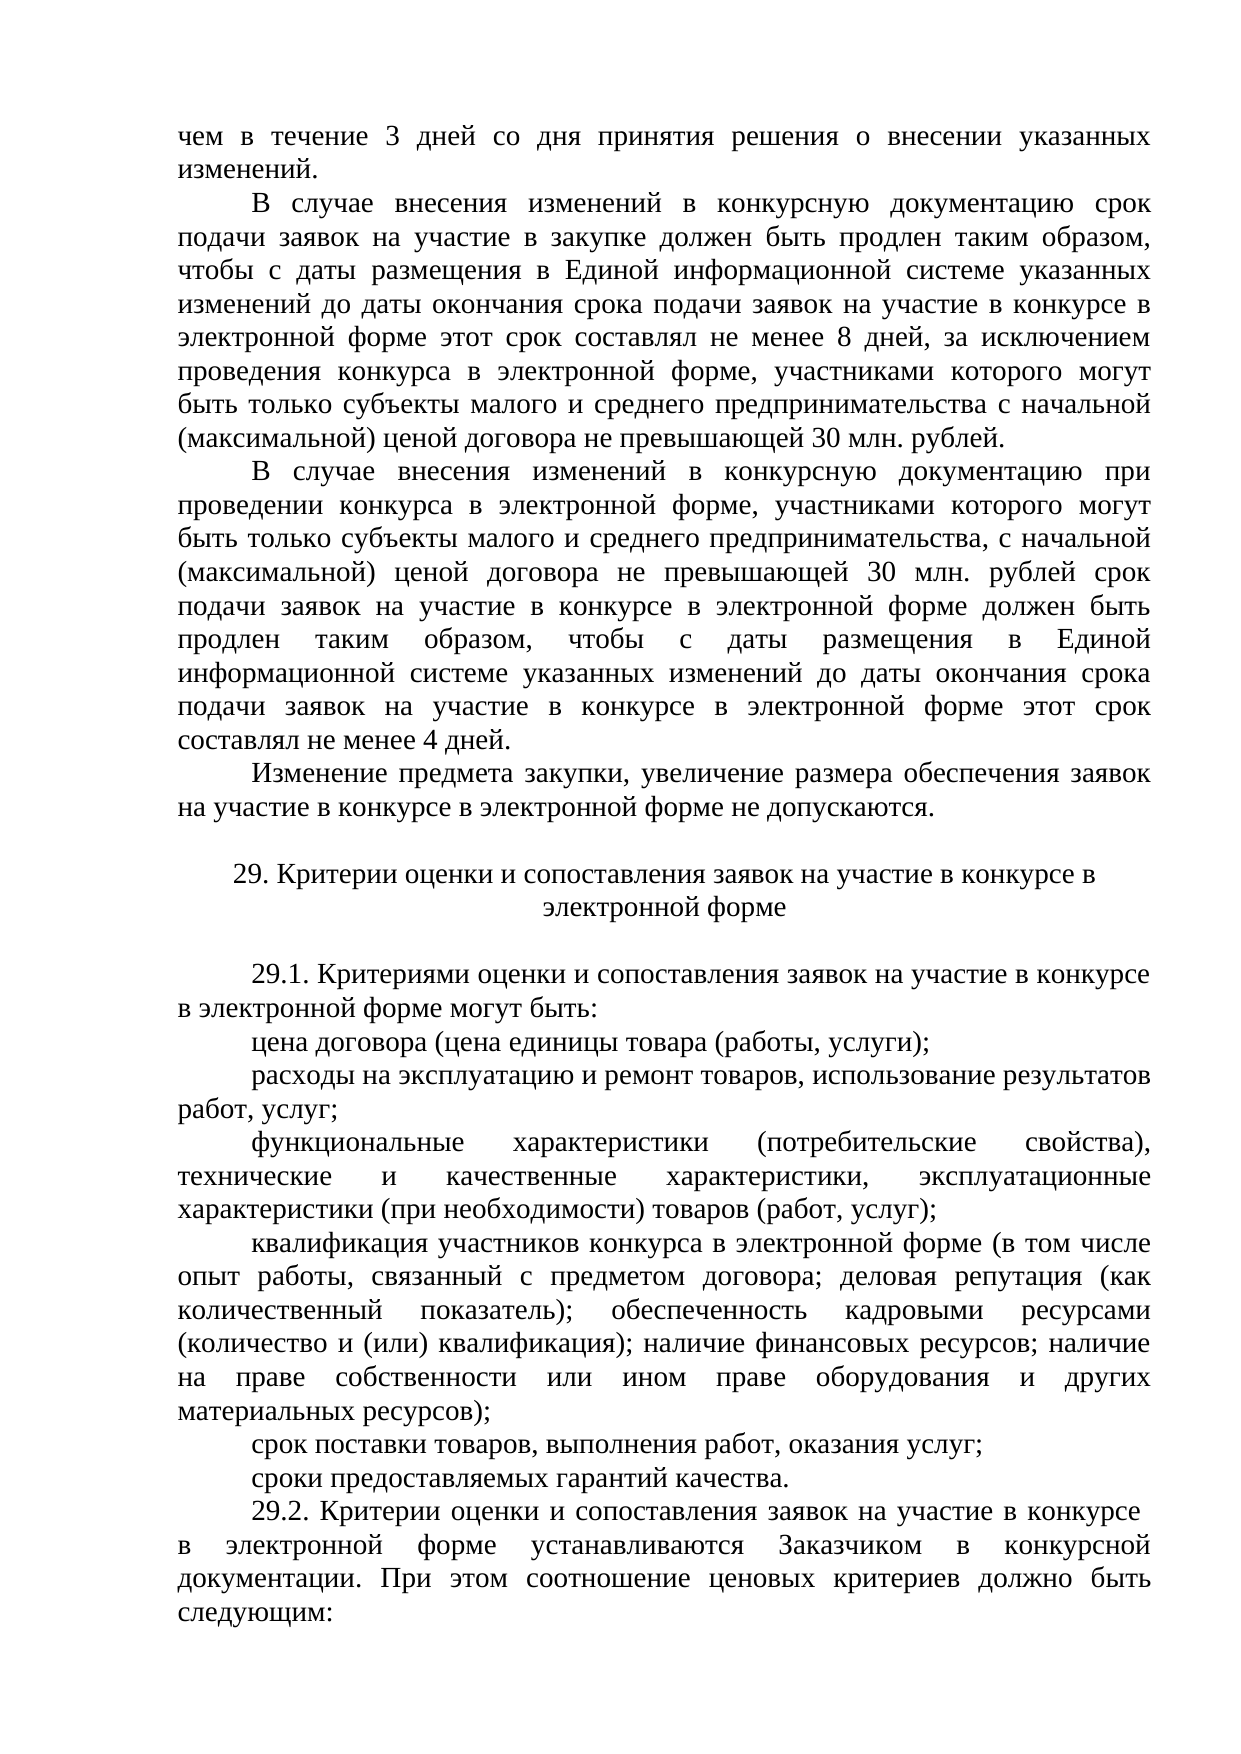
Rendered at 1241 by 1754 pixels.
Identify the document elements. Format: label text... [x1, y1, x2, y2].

text цена договора (цена единицы товара (работы, услуги); [177, 1024, 1152, 1057]
text квалификация участников конкурса в электронной форме (в том числе опыт работы, связанный с предметом договора; деловая репутация (как количественный показатель); обеспеченность кадровыми ресурсами (количество и (или) квалификация); наличие финансовых ресурсов; наличие на праве собственности или ином праве оборудования и других материальных ресурсов); [177, 1225, 1152, 1426]
list Изменение предмета закупки, увеличение размера обеспечения заявок на участие в конкурсе в электронной форме не допускаются. [177, 755, 1152, 822]
text срок поставки товаров, выполнения работ, оказания услуг; [177, 1426, 1152, 1460]
list В случае внесения изменений в конкурсную документацию при проведении конкурса в электронной форме, участниками которого могут быть только субъекты малого и среднего предпринимательства, с начальной (максимальной) ценой договора не превышающей 30 млн. рублей срок подачи заявок на участие в конкурсе в электронной форме должен быть продлен таким образом, чтобы с даты размещения в Единой информационной системе указанных изменений до даты окончания срока подачи заявок на участие в конкурсе в электронной форме этот срок составлял не менее 4 дней. [177, 453, 1152, 755]
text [177, 118, 1152, 185]
text 29.2. Критерии оценки и сопоставления заявок на участие в конкурсе в электронной форме устанавливаются Заказчиком в конкурсной документации. При этом соотношение ценовых критериев должно быть следующим: [177, 1493, 1152, 1627]
list В случае внесения изменений в конкурсную документацию срок подачи заявок на участие в закупке должен быть продлен таким образом, чтобы с даты размещения в Единой информационной системе указанных изменений до даты окончания срока подачи заявок на участие в конкурсе в электронной форме этот срок составлял не менее 8 дней, за исключением проведения конкурса в электронной форме, участниками которого могут быть только субъекты малого и среднего предпринимательства с начальной (максимальной) ценой договора не превышающей 30 млн. рублей. [177, 185, 1152, 453]
text 29.1. Критериями оценки и сопоставления заявок на участие в конкурсе в электронной форме могут быть: [177, 957, 1152, 1024]
text 29. Критерии оценки и сопоставления заявок на участие в конкурсе в электронной форме [177, 856, 1152, 923]
text сроки предоставляемых гарантий качества. [177, 1460, 1152, 1493]
text функциональные характеристики (потребительские свойства), технические и качественные характеристики, эксплуатационные характеристики (при необходимости) товаров (работ, услуг); [177, 1124, 1152, 1225]
text расходы на эксплуатацию и ремонт товаров, использование результатов работ, услуг; [177, 1057, 1152, 1124]
